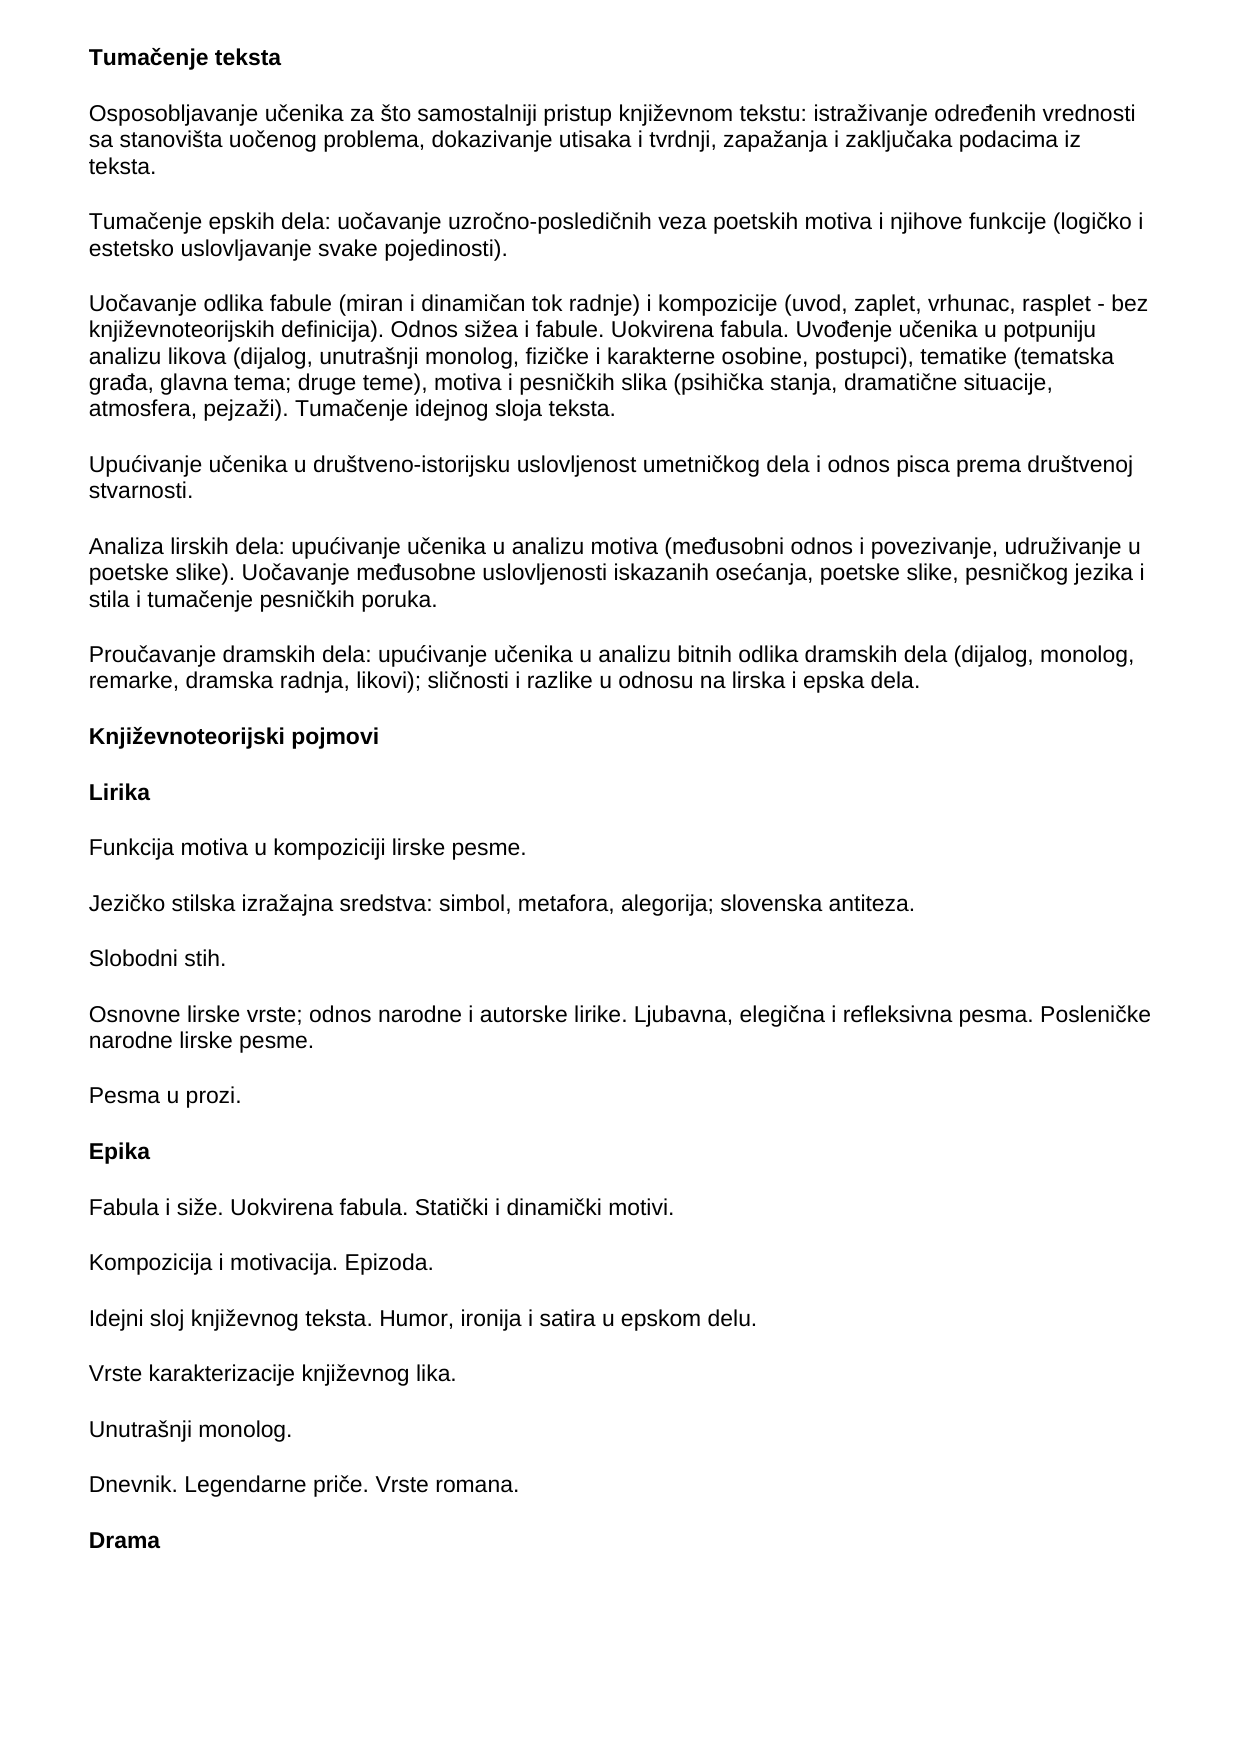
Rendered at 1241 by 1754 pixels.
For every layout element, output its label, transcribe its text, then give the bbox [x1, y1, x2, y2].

text Drama [89, 1527, 1152, 1553]
text Vrste karakterizacije književnog lika. [89, 1360, 1152, 1386]
text Unutrašnji monolog. [89, 1416, 1152, 1442]
text Slobodni stih. [89, 945, 1152, 971]
text Tumačenje teksta [89, 44, 1152, 71]
text Proučavanje dramskih dela: upućivanje učenika u analizu bitnih odlika dramskih dela (dijalog, monolog, remarke, dramska radnja, likovi); sličnosti i razlike u odnosu na lirska i epska dela. [89, 641, 1152, 694]
text Fabula i siže. Uokvirena fabula. Statički i dinamički motivi. [89, 1193, 1152, 1220]
text Osposobljavanje učenika za što samostalniji pristup književnom tekstu: istraživanje određenih vrednosti sa stanovišta uočenog problema, dokazivanje utisaka i tvrdnji, zapažanja i zaključaka podacima iz teksta. [89, 100, 1152, 179]
text Upućivanje učenika u društveno-istorijsku uslovljenost umetničkog dela i odnos pisca prema društvenoj stvarnosti. [89, 451, 1152, 504]
text Tumačenje epskih dela: uočavanje uzročno-posledičnih veza poetskih motiva i njihove funkcije (logičko i estetsko uslovljavanje svake pojedinosti). [89, 208, 1152, 261]
text Idejni sloj književnog teksta. Humor, ironija i satira u epskom delu. [89, 1304, 1152, 1331]
text Dnevnik. Legendarne priče. Vrste romana. [89, 1471, 1152, 1497]
text Analiza lirskih dela: upućivanje učenika u analizu motiva (međusobni odnos i povezivanje, udruživanje u poetske slike). Uočavanje međusobne uslovljenosti iskazanih osećanja, poetske slike, pesničkog jezika i stila i tumačenje pesničkih poruka. [89, 533, 1152, 612]
text Epika [89, 1138, 1152, 1164]
text Funkcija motiva u kompoziciji lirske pesme. [89, 834, 1152, 860]
text Uočavanje odlika fabule (miran i dinamičan tok radnje) i kompozicije (uvod, zaplet, vrhunac, rasplet - bez književnoteorijskih definicija). Odnos sižea i fabule. Uokvirena fabula. Uvođenje učenika u potpuniju analizu likova (dijalog, unutrašnji monolog, fizičke i karakterne osobine, postupci), tematike (tematska građa, glavna tema; druge teme), motiva i pesničkih slika (psihička stanja, dramatične situacije, atmosfera, pejzaži). Tumačenje idejnog sloja teksta. [89, 290, 1152, 422]
text Kompozicija i motivacija. Epizoda. [89, 1249, 1152, 1275]
text Pesma u prozi. [89, 1082, 1152, 1109]
text Jezičko stilska izražajna sredstva: simbol, metafora, alegorija; slovenska antiteza. [89, 889, 1152, 916]
text Lirika [89, 778, 1152, 805]
text Književnoteorijski pojmovi [89, 723, 1152, 749]
text Osnovne lirske vrste; odnos narodne i autorske lirike. Ljubavna, elegična i refleksivna pesma. Posleničke narodne lirske pesme. [89, 1001, 1152, 1053]
